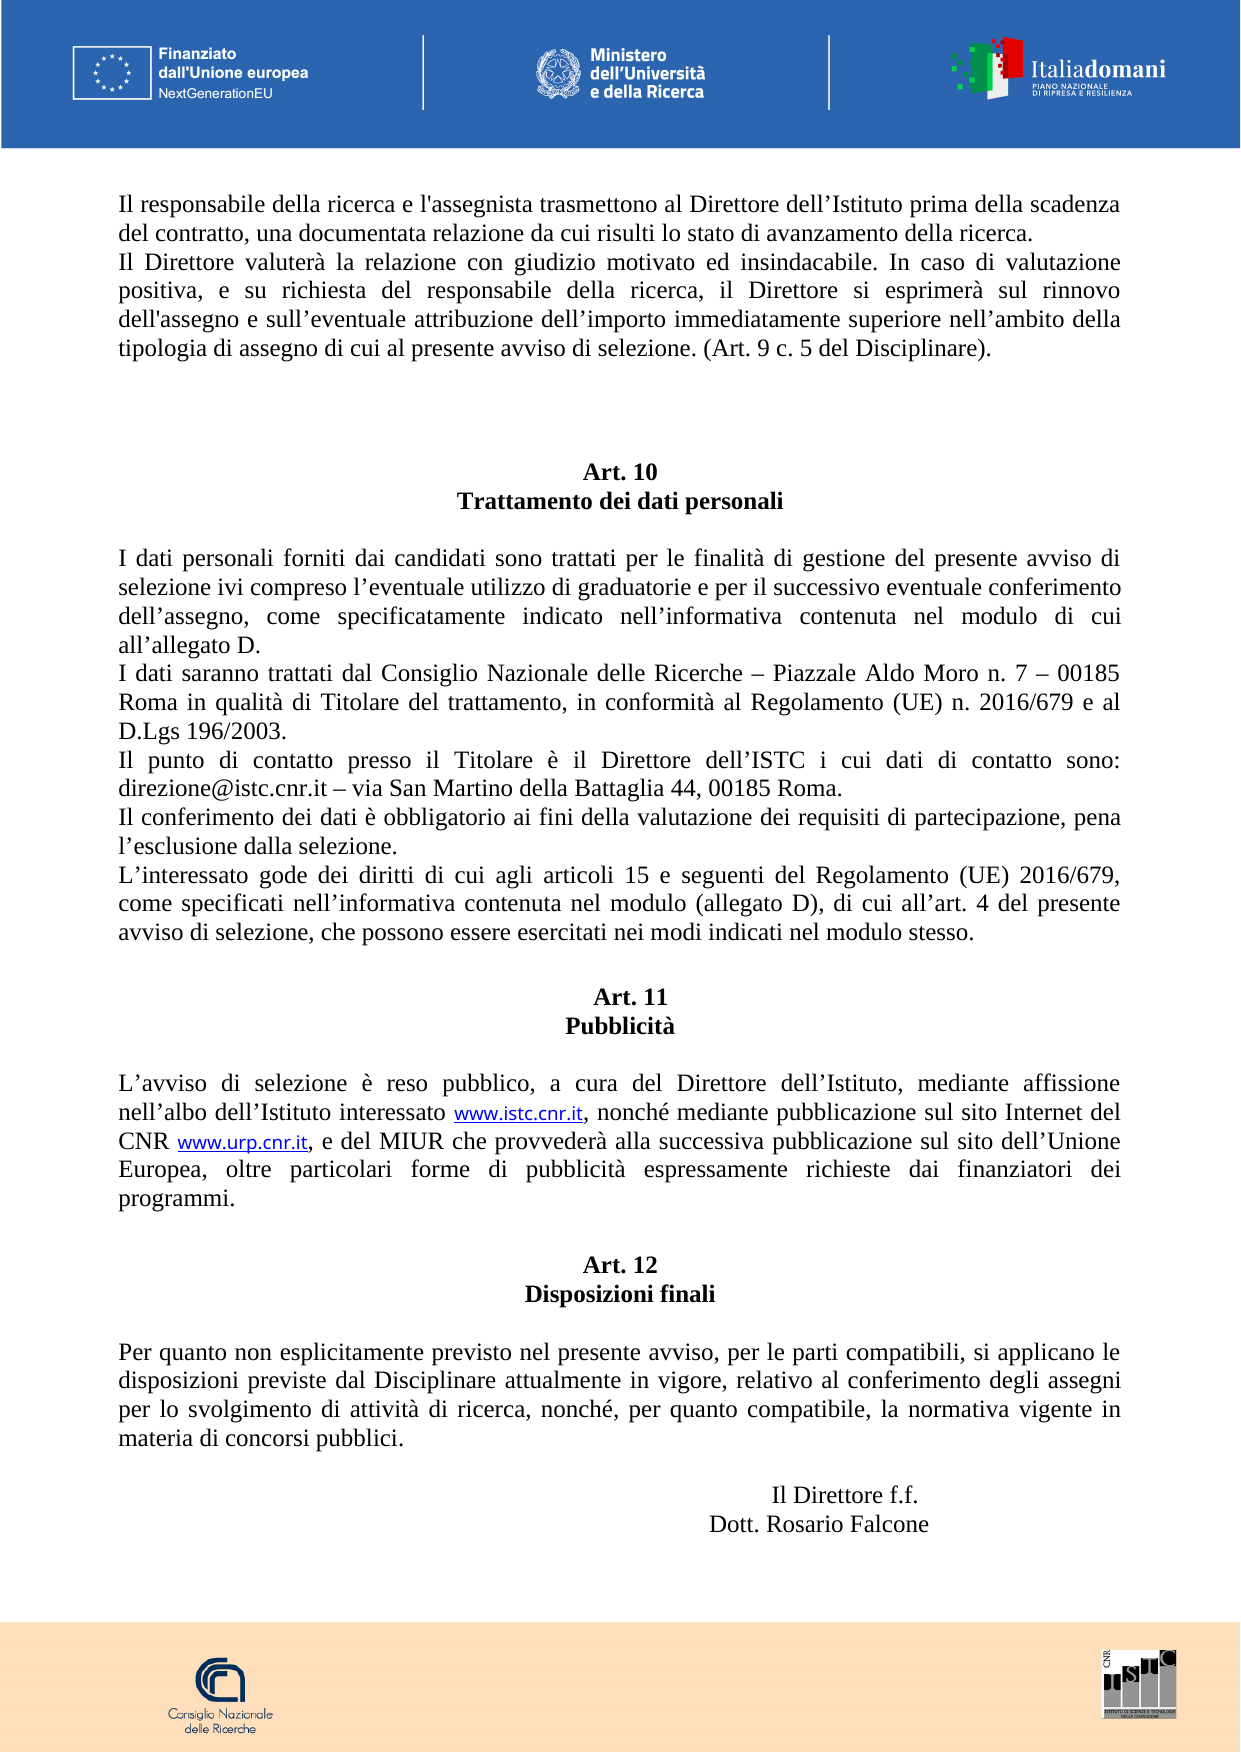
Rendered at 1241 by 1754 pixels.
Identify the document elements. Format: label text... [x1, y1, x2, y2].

text Pubblicità [118, 1011, 1122, 1039]
text Disposizioni finali [118, 1279, 1122, 1308]
picture [0, 1560, 1241, 1752]
text L’avviso di selezione è reso pubblico, a cura del Direttore dell’Istituto, mediante affissione nell’albo dell’Istituto interessato www.istc.cnr.it, nonché mediante pubblicazione sul sito Internet del CNR www.urp.cnr.it, e del MIUR che provvederà alla successiva pubblicazione sul sito dell’Unione Europea, oltre particolari forme di pubblicità espressamente richieste dai finanziatori dei programmi. [118, 1068, 1122, 1212]
picture [1, 0, 1241, 192]
text I dati saranno trattati dal Consiglio Nazionale delle Ricerche – Piazzale Aldo Moro n. 7 – 00185 Roma in qualità di Titolare del trattamento, in conformità al Regolamento (UE) n. 2016/679 e al D.Lgs 196/2003. [118, 658, 1122, 745]
text Il conferimento dei dati è obbligatorio ai fini della valutazione dei requisiti di partecipazione, pena l’esclusione dalla selezione. [118, 802, 1122, 860]
text I dati personali forniti dai candidati sono trattati per le finalità di gestione del presente avviso di selezione ivi compreso l’eventuale utilizzo di graduatorie e per il successivo eventuale conferimento dell’assegno, come specificatamente indicato nell’informativa contenuta nel modulo di cui all’allegato D. [118, 543, 1122, 658]
text Il responsabile della ricerca e l'assegnista trasmettono al Direttore dell’Istituto prima della scadenza del contratto, una documentata relazione da cui risulti lo stato di avanzamento della ricerca. [118, 189, 1122, 247]
text Il Direttore f.f. [118, 1480, 1122, 1509]
text Il punto di contatto presso il Titolare è il Direttore dell’ISTC i cui dati di contatto sono: direzione@istc.cnr.it – via San Martino della Battaglia 44, 00185 Roma. [118, 745, 1122, 802]
text L’interessato gode dei diritti di cui agli articoli 15 e seguenti del Regolamento (UE) 2016/679, come specificati nell’informativa contenuta nel modulo (allegato D), di cui all’art. 4 del presente avviso di selezione, che possono essere esercitati nei modi indicati nel modulo stesso. [118, 860, 1122, 946]
text Art. 11 [568, 982, 1122, 1011]
text Per quanto non esplicitamente previsto nel presente avviso, per le parti compatibili, si applicano le disposizioni previste dal Disciplinare attualmente in vigore, relativo al conferimento degli assegni per lo svolgimento di attività di ricerca, nonché, per quanto compatibile, la normativa vigente in materia di concorsi pubblici. [118, 1337, 1122, 1452]
text Dott. Rosario Falcone [118, 1509, 1122, 1538]
text Il Direttore valuterà la relazione con giudizio motivato ed insindacabile. In caso di valutazione positiva, e su richiesta del responsabile della ricerca, il Direttore si esprimerà sul rinnovo dell'assegno e sull’eventuale attribuzione dell’importo immediatamente superiore nell’ambito della tipologia di assegno di cui al presente avviso di selezione. (Art. 9 c. 5 del Disciplinare). [118, 247, 1122, 362]
text Art. 12 [118, 1250, 1122, 1279]
text Art. 10 [118, 457, 1122, 486]
text Trattamento dei dati personali [118, 486, 1122, 515]
